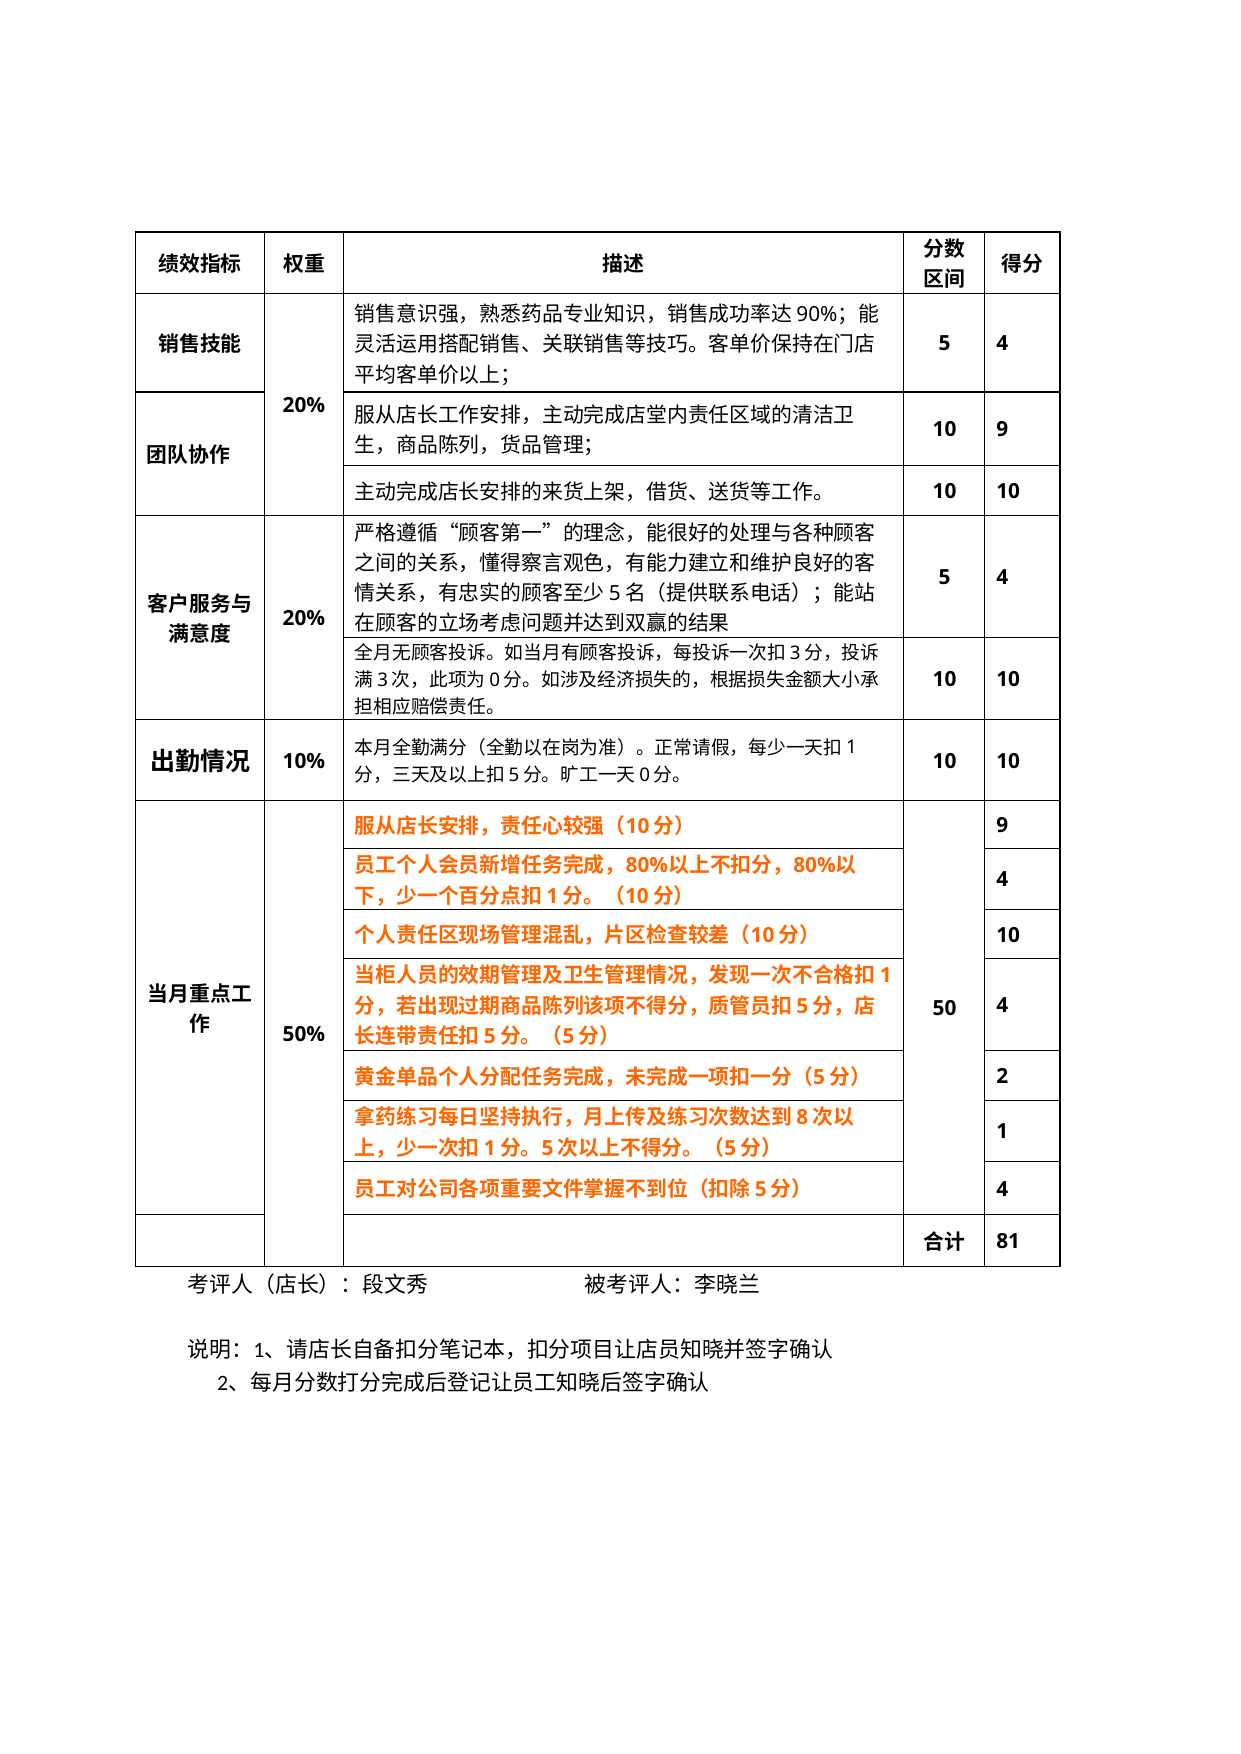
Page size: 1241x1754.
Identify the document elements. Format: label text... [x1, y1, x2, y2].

table_cell 客户服务与满意度 [136, 516, 264, 719]
table_cell 团队协作 [136, 393, 264, 515]
table_cell 出勤情况 [136, 720, 264, 799]
table_cell 服从店长工作安排，主动完成店堂内责任区域的清洁卫生，商品陈列，货品管理； [344, 393, 903, 465]
table_cell 拿药练习每日坚持执行，月上传及练习次数达到8次以上，少一次扣1分。5次以上不得分。（5分） [344, 1101, 903, 1161]
table_cell 严格遵循“顾客第一”的理念，能很好的处理与各种顾客之间的关系，懂得察言观色，有能力建立和维护良好的客情关系，有忠实的顾客至少5名（提供联系电话）；能站在顾客的立场考虑问题并达到双赢的结果 [344, 516, 903, 637]
table_cell 全月无顾客投诉。如当月有顾客投诉，每投诉一次扣3分，投诉满3次，此项为0分。如涉及经济损失的，根据损失金额大小承担相应赔偿责任。 [344, 638, 903, 719]
table_cell 当柜人员的效期管理及卫生管理情况，发现一次不合格扣1分，若出现过期商品陈列该项不得分，质管员扣5分，店长连带责任扣5分。（5分） [344, 959, 903, 1049]
table_cell 10 [904, 393, 984, 465]
table_header 权重 [265, 233, 343, 293]
table_cell 服从店长安排，责任心较强（10分） [344, 801, 903, 847]
table_cell 2 [985, 1051, 1059, 1099]
table_cell 黄金单品个人分配任务完成，未完成一项扣一分（5分） [344, 1051, 903, 1099]
table_cell 4 [985, 849, 1059, 909]
table_cell 50 [904, 801, 984, 1213]
table_cell 1 [985, 1101, 1059, 1161]
table_cell 个人责任区现场管理混乱，片区检查较差（10分） [344, 910, 903, 958]
table_header 描述 [344, 233, 903, 293]
table_cell 合计 [904, 1215, 984, 1266]
table_cell [136, 1215, 264, 1266]
table_cell 销售意识强，熟悉药品专业知识，销售成功率达90%；能灵活运用搭配销售、关联销售等技巧。客单价保持在门店平均客单价以上； [344, 294, 903, 391]
table_cell 员工个人会员新增任务完成，80%以上不扣分，80%以下，少一个百分点扣1分。（10分） [344, 849, 903, 909]
table_cell 4 [985, 1162, 1059, 1213]
table_cell 9 [985, 801, 1059, 847]
table_cell 9 [985, 393, 1059, 465]
table_cell 10 [985, 910, 1059, 958]
text 2、每月分数打分完成后登记让员工知晓后签字确认 [187, 1364, 1053, 1397]
table_header 绩效指标 [136, 233, 264, 293]
table_cell 员工对公司各项重要文件掌握不到位（扣除5分） [344, 1162, 903, 1213]
table_cell 20% [265, 294, 343, 515]
table_cell 10 [904, 720, 984, 799]
table_cell 10 [985, 720, 1059, 799]
table_cell 10 [904, 638, 984, 719]
table_cell 4 [985, 959, 1059, 1049]
table_cell 4 [985, 516, 1059, 637]
text 说明：1、请店长自备扣分笔记本，扣分项目让店员知晓并签字确认 [187, 1332, 1053, 1364]
table_cell 主动完成店长安排的来货上架，借货、送货等工作。 [344, 466, 903, 515]
table_header 得分 [985, 233, 1059, 293]
table_cell 20% [265, 516, 343, 719]
table_cell [344, 1215, 903, 1266]
table_cell 10% [265, 720, 343, 799]
table_cell 50% [265, 801, 343, 1266]
table_cell 10 [904, 466, 984, 515]
table_cell 81 [985, 1215, 1059, 1266]
table_cell 5 [904, 516, 984, 637]
table_cell 本月全勤满分（全勤以在岗为准）。正常请假，每少一天扣1分，三天及以上扣5分。旷工一天0分。 [344, 720, 903, 799]
table_cell 4 [985, 294, 1059, 391]
text 考评人（店长）：段文秀 被考评人：李晓兰 [187, 1267, 1053, 1299]
table_cell 销售技能 [136, 294, 264, 391]
table_header 分数 区间 [904, 233, 984, 293]
table_cell 10 [985, 466, 1059, 515]
table_cell 10 [985, 638, 1059, 719]
table_cell 当月重点工作 [136, 801, 264, 1213]
table_cell 5 [904, 294, 984, 391]
